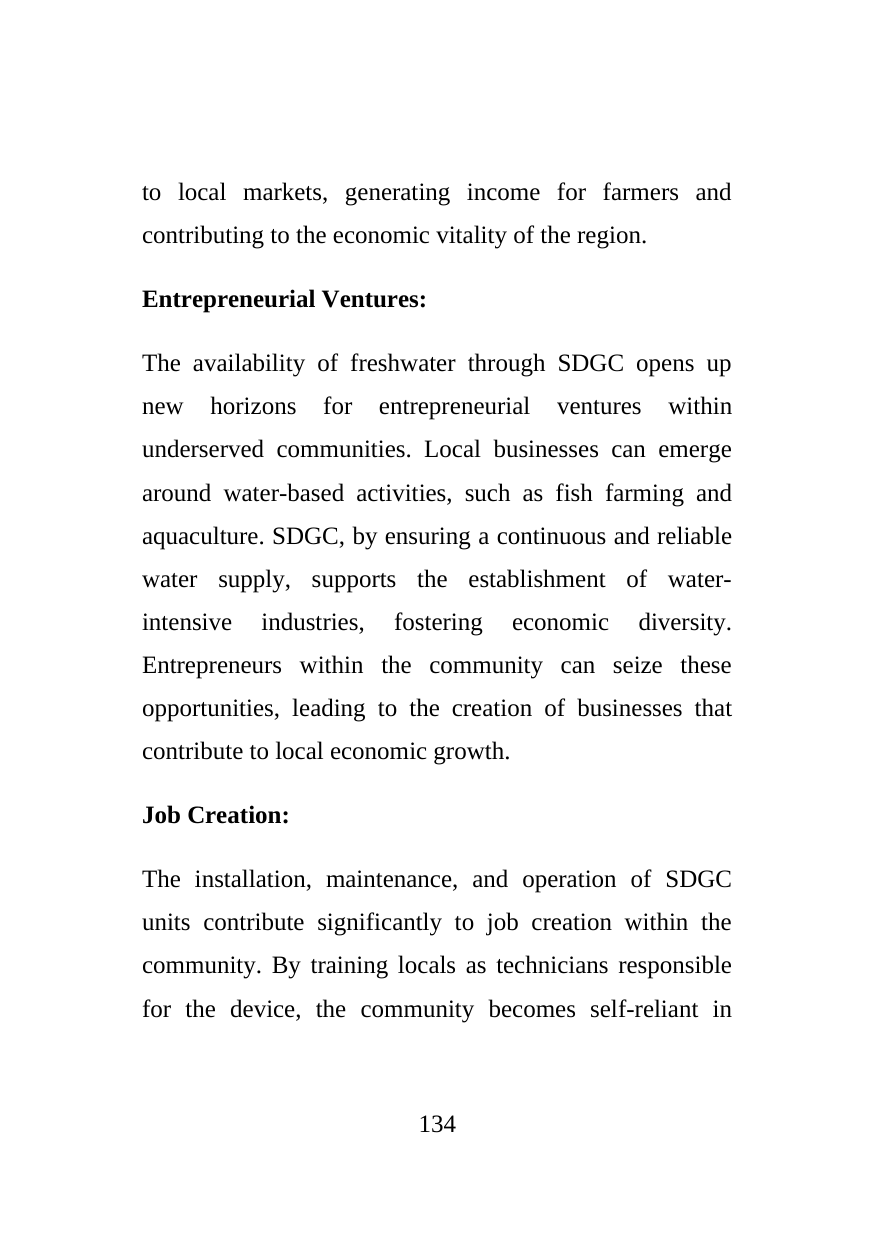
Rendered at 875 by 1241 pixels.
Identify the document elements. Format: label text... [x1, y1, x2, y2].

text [142, 177, 732, 249]
text The availability of freshwater through SDGC opens up new horizons for entrepreneurial ventures within underserved communities. Local businesses can emerge around water-based activities, such as fish farming and aquaculture. SDGC, by ensuring a continuous and reliable water supply, supports the establishment of water-intensive industries, fostering economic diversity. Entrepreneurs within the community can seize these opportunities, leading to the creation of businesses that contribute to local economic growth. [142, 348, 732, 765]
text Job Creation: [142, 800, 732, 829]
text Entrepreneurial Ventures: [142, 284, 732, 313]
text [142, 864, 732, 1022]
